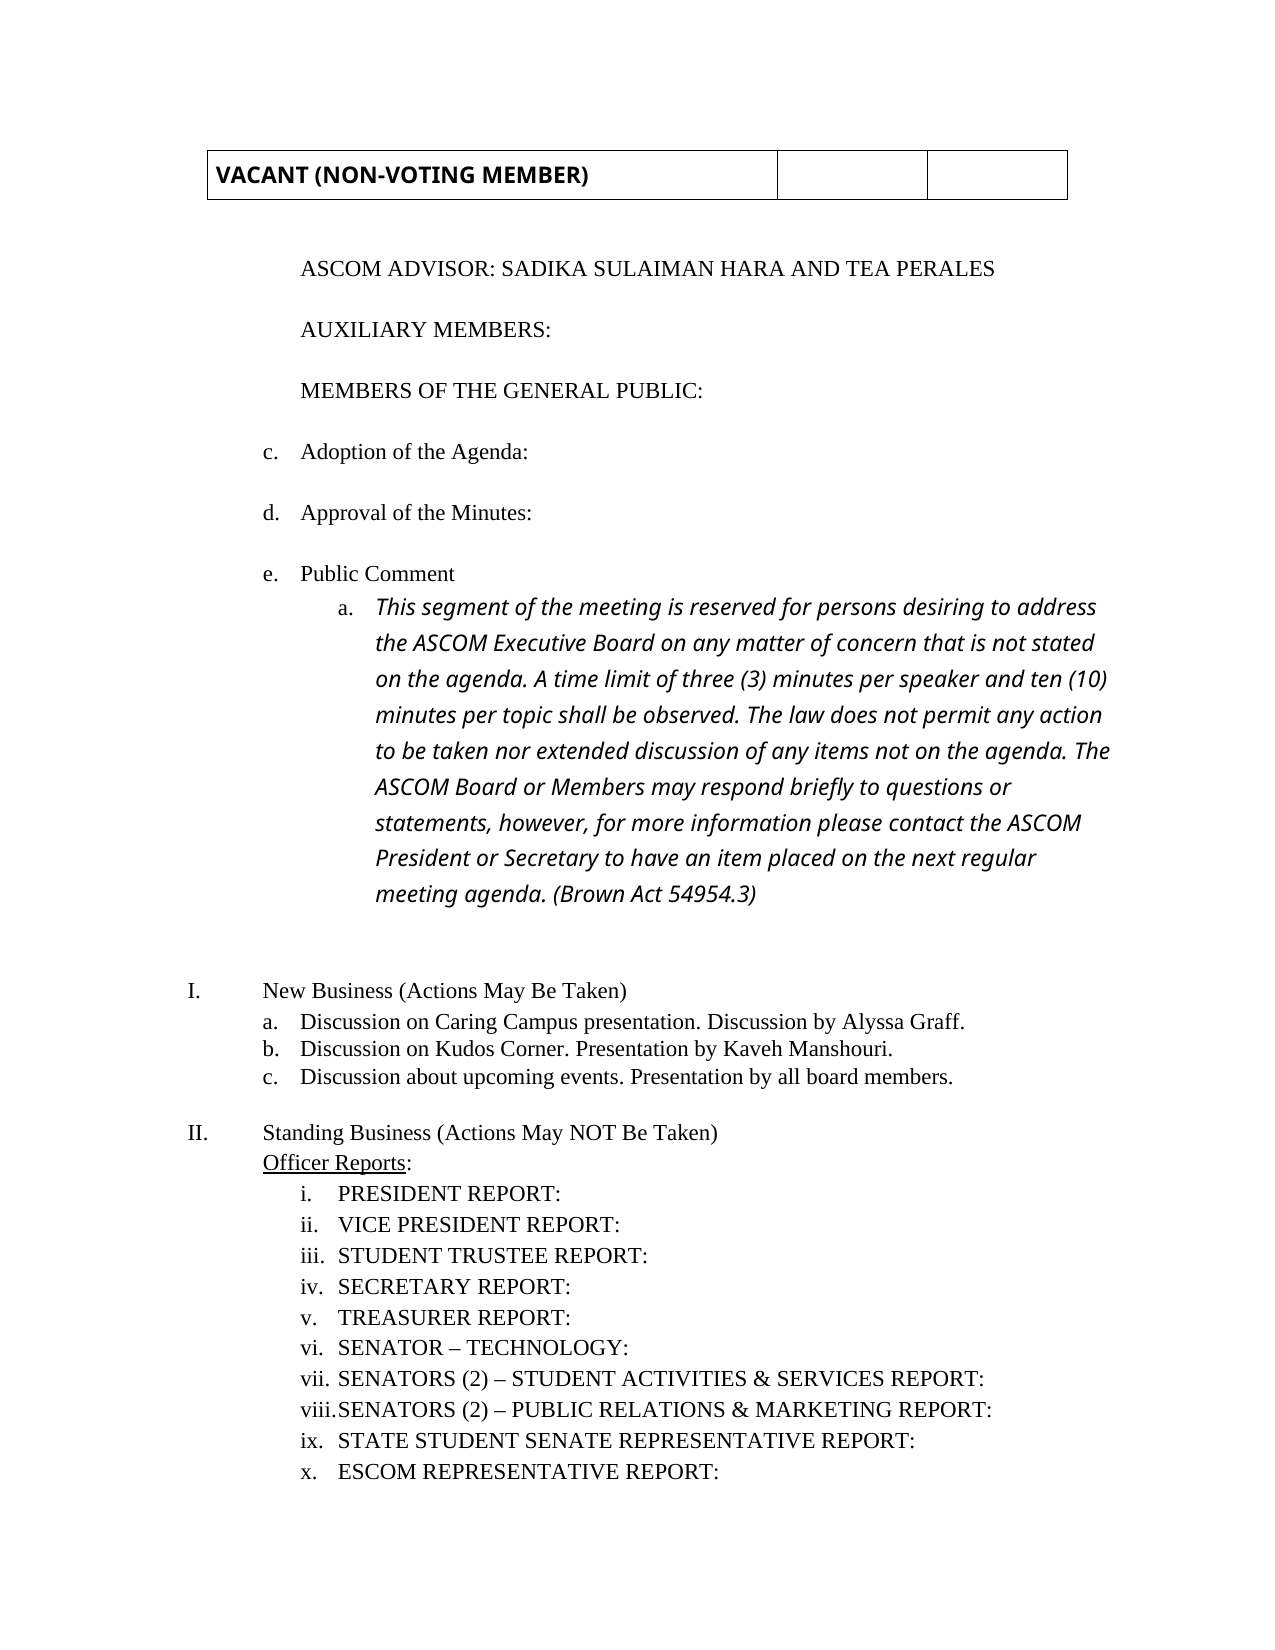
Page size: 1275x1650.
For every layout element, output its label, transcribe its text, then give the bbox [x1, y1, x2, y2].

list This segment of the meeting is reserved for persons desiring to address the ASCOM Executive Board on any matter of concern that is not stated on the agenda. A time limit of three (3) minutes per speaker and ten (10) minutes per topic shall be observed. The law does not permit any action to be taken nor extended discussion of any items not on the agenda. The ASCOM Board or Members may respond briefly to questions or statements, however, for more information please contact the ASCOM President or Secretary to have an item placed on the next regular meeting agenda. (Brown Act 54954.3) [338, 591, 1125, 909]
list VICE PRESIDENT REPORT: [300, 1211, 1125, 1237]
list TREASURER REPORT: [300, 1304, 1125, 1330]
list Discussion about upcoming events. Presentation by all board members. [262, 1063, 1125, 1089]
text Officer Reports: [263, 1149, 1125, 1176]
list SENATORS (2) – PUBLIC RELATIONS & MARKETING REPORT: [300, 1396, 1125, 1422]
table_cell N/A [778, 151, 927, 199]
text ASCOM ADVISOR: SADIKA SULAIMAN HARA AND TEA PERALES [300, 255, 1125, 281]
list Adoption of the Agenda: [263, 438, 1125, 464]
list Approval of the Minutes: [263, 499, 1125, 526]
list Public Comment [263, 560, 1125, 587]
text MEMBERS OF THE GENERAL PUBLIC: [300, 377, 1125, 403]
text AUXILIARY MEMBERS: [300, 316, 1125, 342]
list Discussion on Caring Campus presentation. Discussion by Alyssa Graff. [262, 1008, 1125, 1034]
list New Business (Actions May Be Taken) [187, 977, 1125, 1003]
list ESCOM REPRESENTATIVE REPORT: [300, 1458, 1125, 1484]
list Discussion on Kudos Corner. Presentation by Kaveh Manshouri. [262, 1036, 1125, 1062]
list SENATORS (2) – STUDENT ACTIVITIES & SERVICES REPORT: [300, 1365, 1125, 1392]
list SECRETARY REPORT: [300, 1273, 1125, 1299]
list STUDENT TRUSTEE REPORT: [300, 1242, 1125, 1268]
list Standing Business (Actions May NOT Be Taken) [187, 1119, 1125, 1145]
table_cell [928, 151, 1067, 199]
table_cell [208, 151, 777, 199]
list PRESIDENT REPORT: [300, 1180, 1125, 1207]
list SENATOR – TECHNOLOGY: [300, 1334, 1125, 1361]
list STATE STUDENT SENATE REPRESENTATIVE REPORT: [300, 1427, 1125, 1453]
